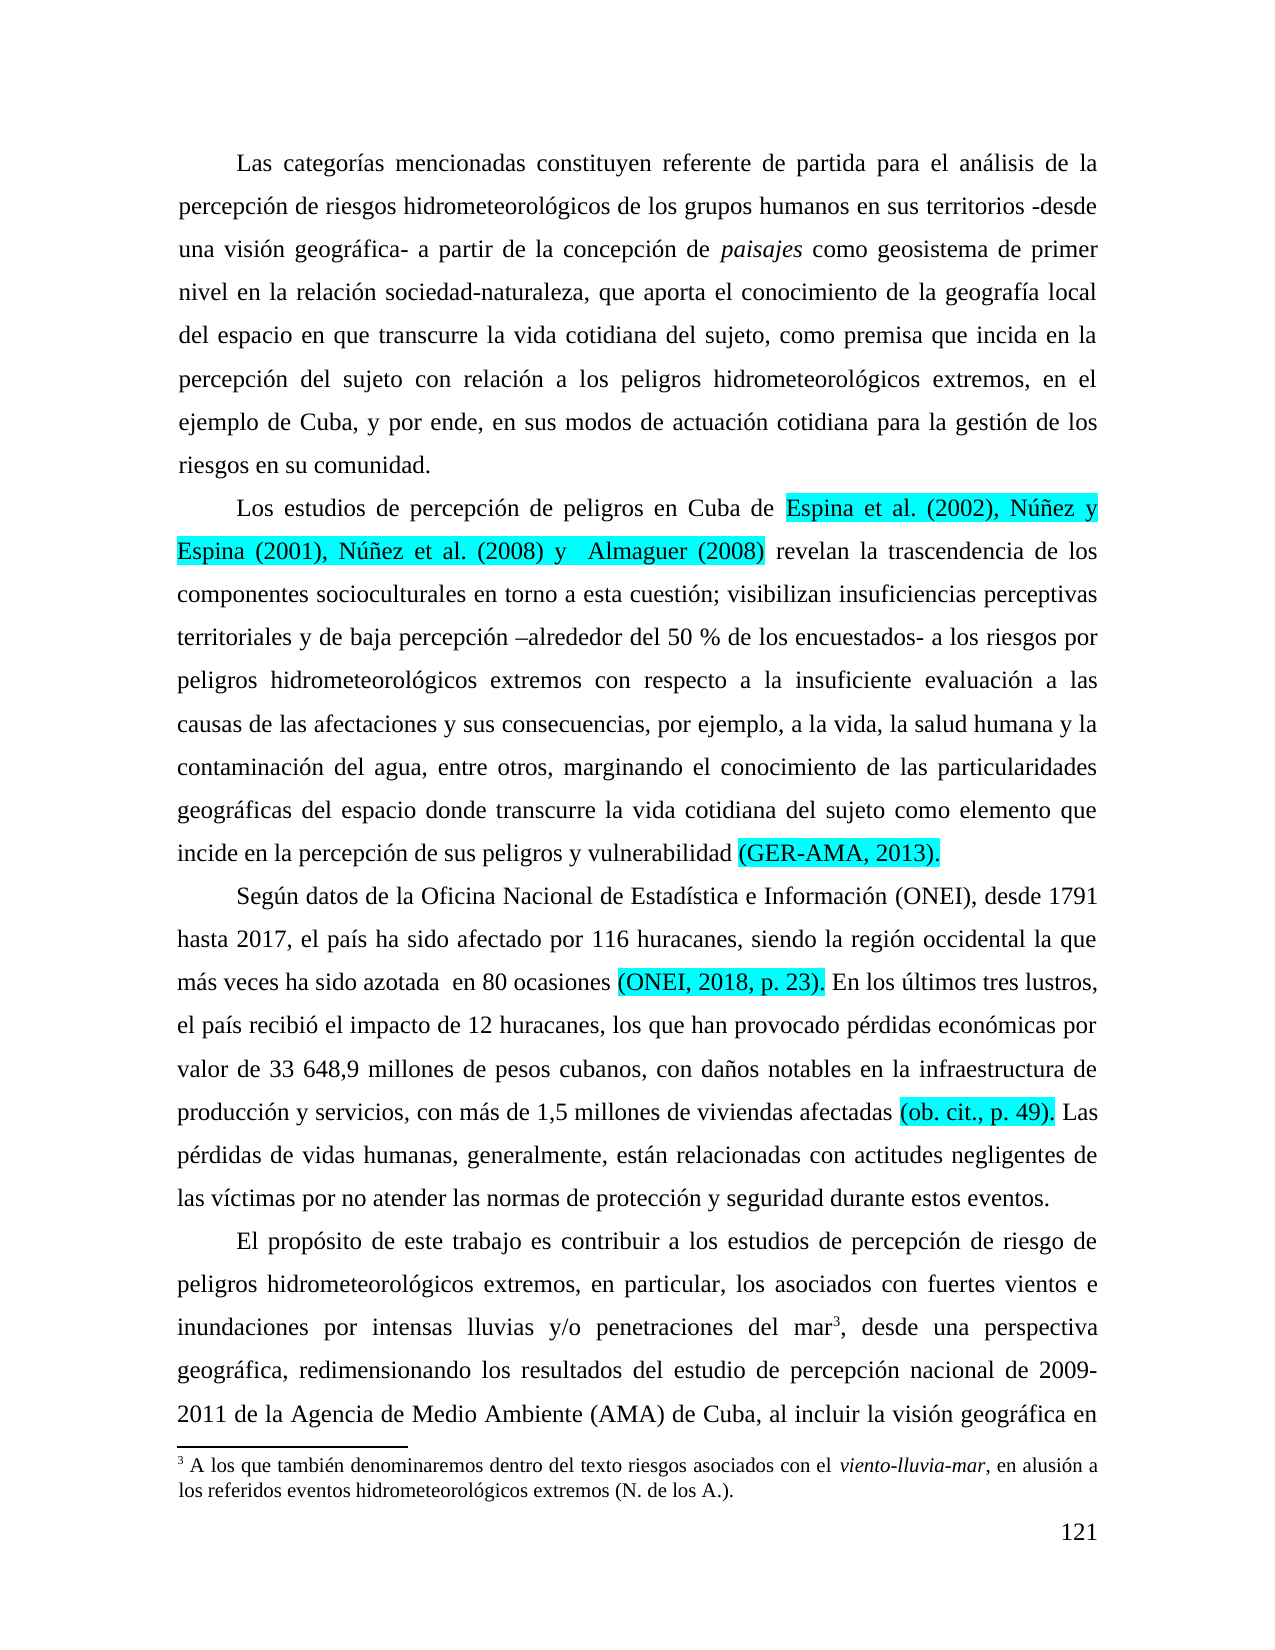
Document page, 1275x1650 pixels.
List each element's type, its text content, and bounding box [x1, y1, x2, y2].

text Las categorías mencionadas constituyen referente de partida para el análisis de la percepción de riesgos hidrometeorológicos de los grupos humanos en sus territorios -desde una visión geográfica- a partir de la concepción de paisajes como geosistema de primer nivel en la relación sociedad-naturaleza, que aporta el conocimiento de la geografía local del espacio en que transcurre la vida cotidiana del sujeto, como premisa que incida en la percepción del sujeto con relación a los peligros hidrometeorológicos extremos, en el ejemplo de Cuba, y por ende, en sus modos de actuación cotidiana para la gestión de los riesgos en su comunidad. [178, 148, 1098, 479]
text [177, 1226, 1098, 1427]
text Según datos de la Oficina Nacional de Estadística e Información (ONEI), desde 1791 hasta 2017, el país ha sido afectado por 116 huracanes, siendo la región occidental la que más veces ha sido azotada en 80 ocasiones (ONEI, 2018, p. 23). En los últimos tres lustros, el país recibió el impacto de 12 huracanes, los que han provocado pérdidas económicas por valor de 33 648,9 millones de pesos cubanos, con daños notables en la infraestructura de producción y servicios, con más de 1,5 millones de viviendas afectadas (ob. cit., p. 49). Las pérdidas de vidas humanas, generalmente, están relacionadas con actitudes negligentes de las víctimas por no atender las normas de protección y seguridad durante estos eventos. [177, 881, 1098, 1212]
text Los estudios de percepción de peligros en Cuba de Espina et al. (2002), Núñez y Espina (2001), Núñez et al. (2008) y Almaguer (2008) revelan la trascendencia de los componentes socioculturales en torno a esta cuestión; visibilizan insuficiencias perceptivas territoriales y de baja percepción –alrededor del 50 % de los encuestados- a los riesgos por peligros hidrometeorológicos extremos con respecto a la insuficiente evaluación a las causas de las afectaciones y sus consecuencias, por ejemplo, a la vida, la salud humana y la contaminación del agua, entre otros, marginando el conocimiento de las particularidades geográficas del espacio donde transcurre la vida cotidiana del sujeto como elemento que incide en la percepción de sus peligros y vulnerabilidad (GER-AMA, 2013). [177, 493, 1098, 867]
